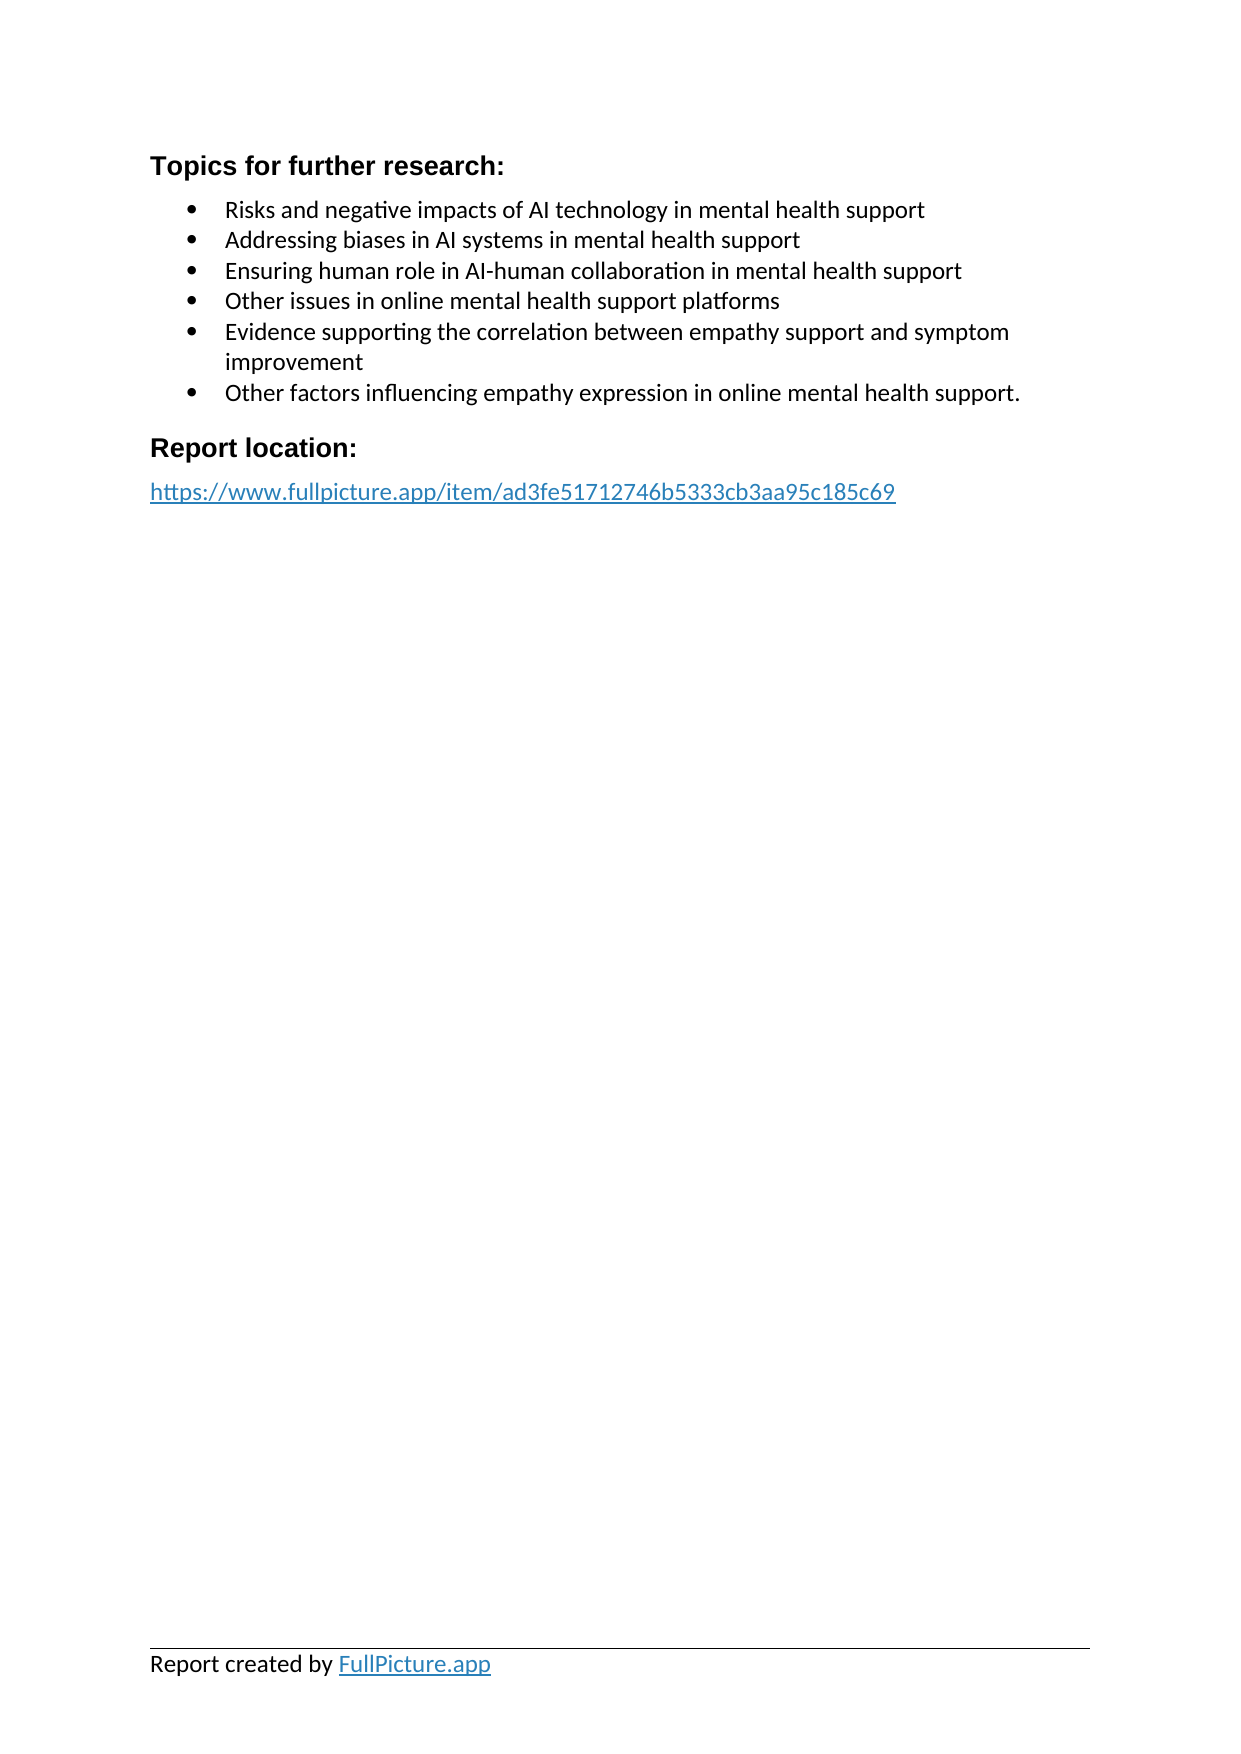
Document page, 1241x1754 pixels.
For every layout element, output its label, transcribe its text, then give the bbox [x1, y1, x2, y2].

subtitle Topics for further research: [150, 150, 1090, 181]
list Addressing biases in AI systems in mental health support [187, 224, 1090, 255]
text https://www.fullpicture.app/item/ad3fe51712746b5333cb3aa95c185c69 [150, 476, 1090, 507]
list Ensuring human role in AI-human collaboration in mental health support [187, 255, 1090, 285]
list Risks and negative impacts of AI technology in mental health support [187, 194, 1090, 224]
list Other factors influencing empathy expression in online mental health support. [187, 377, 1090, 407]
subtitle Report location: [150, 432, 1090, 464]
list Evidence supporting the correlation between empathy support and symptom improvement [187, 316, 1090, 377]
list Other issues in online mental health support platforms [187, 285, 1090, 316]
